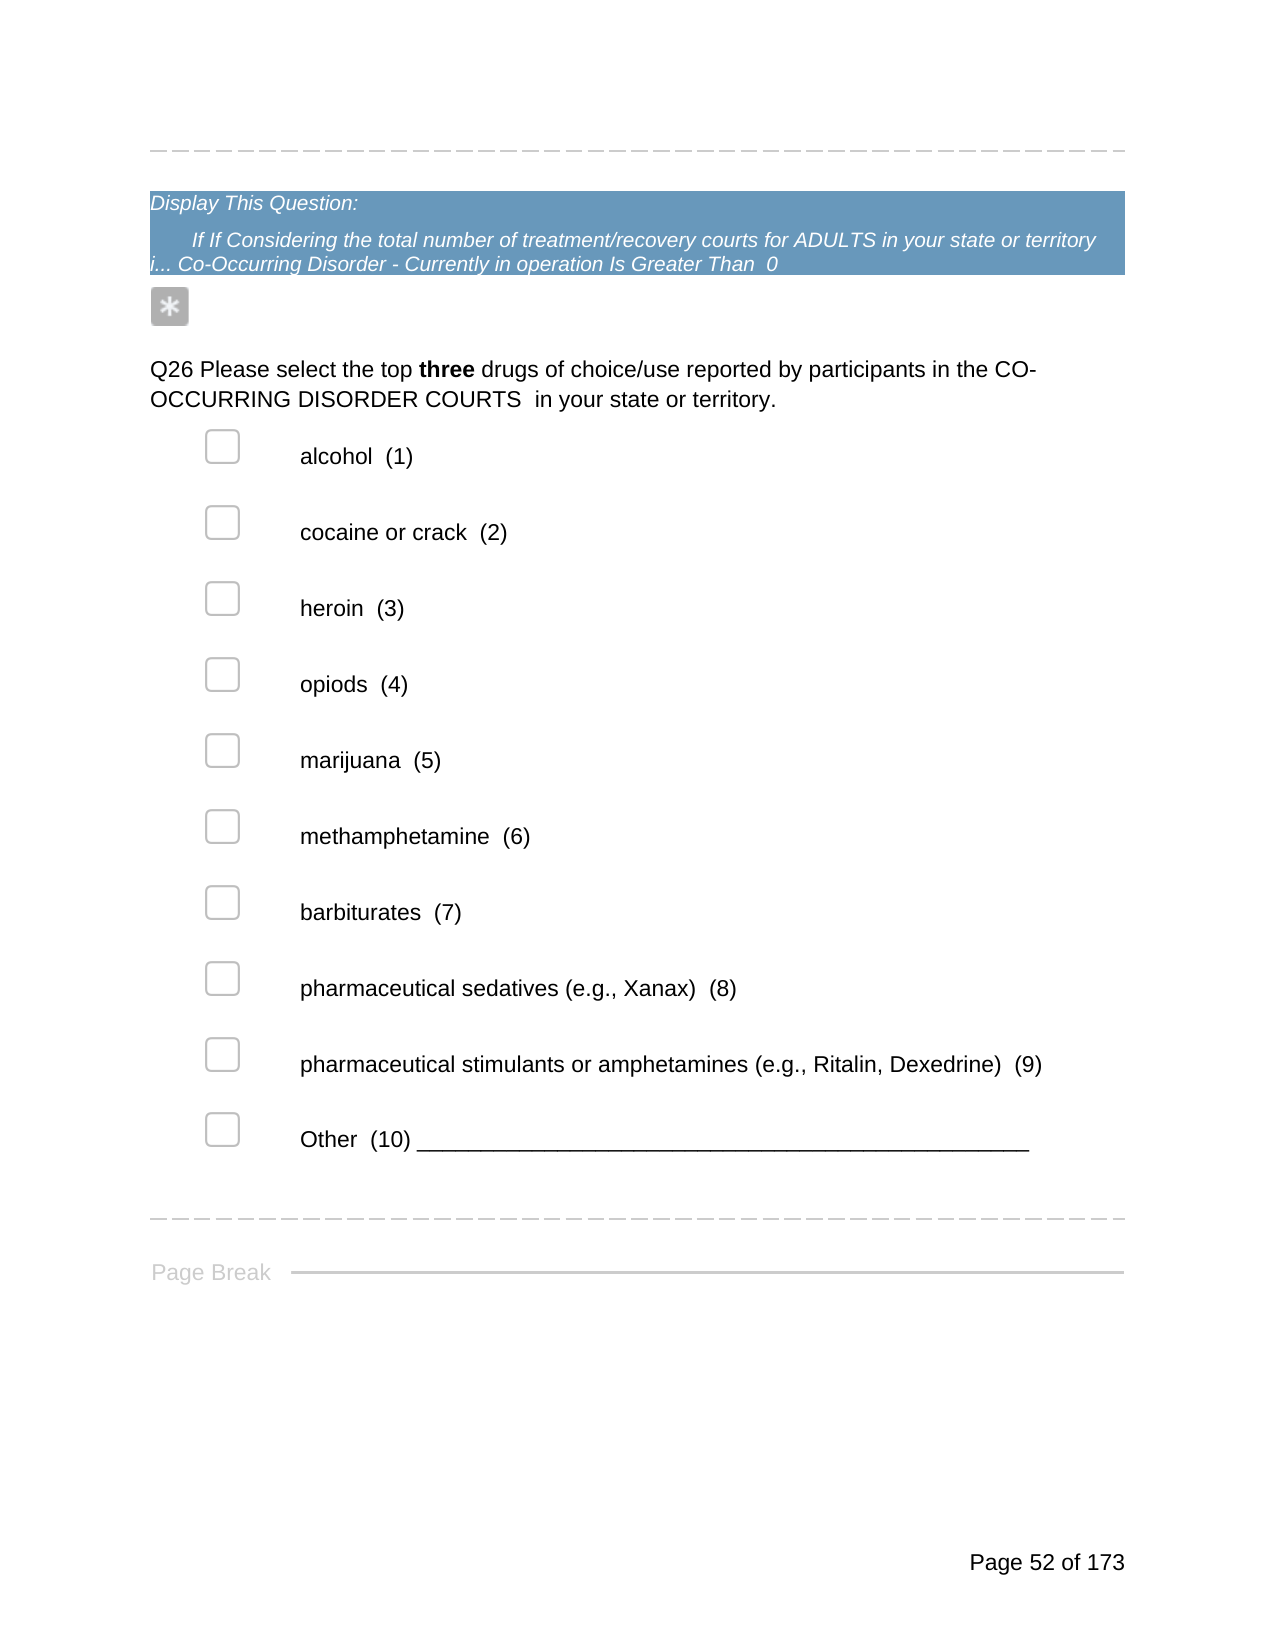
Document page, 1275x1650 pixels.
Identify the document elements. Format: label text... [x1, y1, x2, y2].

list Other (10) ________________________________________________ [187, 1099, 1125, 1165]
list cocaine or crack (2) [187, 492, 1125, 558]
list methamphetamine (6) [187, 796, 1125, 862]
list opiods (4) [187, 644, 1125, 710]
list pharmaceutical sedatives (e.g., Xanax) (8) [187, 947, 1125, 1013]
text Q26 Please select the top three drugs of choice/use reported by participants in the CO-OCCURRING DISORDER COURTS in your state or territory. [150, 356, 1125, 412]
table_header Page Break [150, 1259, 290, 1299]
list marijuana (5) [187, 720, 1125, 786]
list pharmaceutical stimulants or amphetamines (e.g., Ritalin, Dexedrine) (9) [187, 1023, 1125, 1089]
text Display This Question: [150, 191, 1125, 215]
list alcohol (1) [187, 416, 1125, 482]
picture [151, 287, 189, 326]
table_header [290, 1259, 1125, 1299]
list heroin (3) [187, 568, 1125, 634]
text If If Considering the total number of treatment/recovery courts for ADULTS in your state or territory i... Co-Occurring Disorder - Currently in operation Is Greater Than 0 [150, 227, 1125, 275]
list barbiturates (7) [187, 872, 1125, 938]
